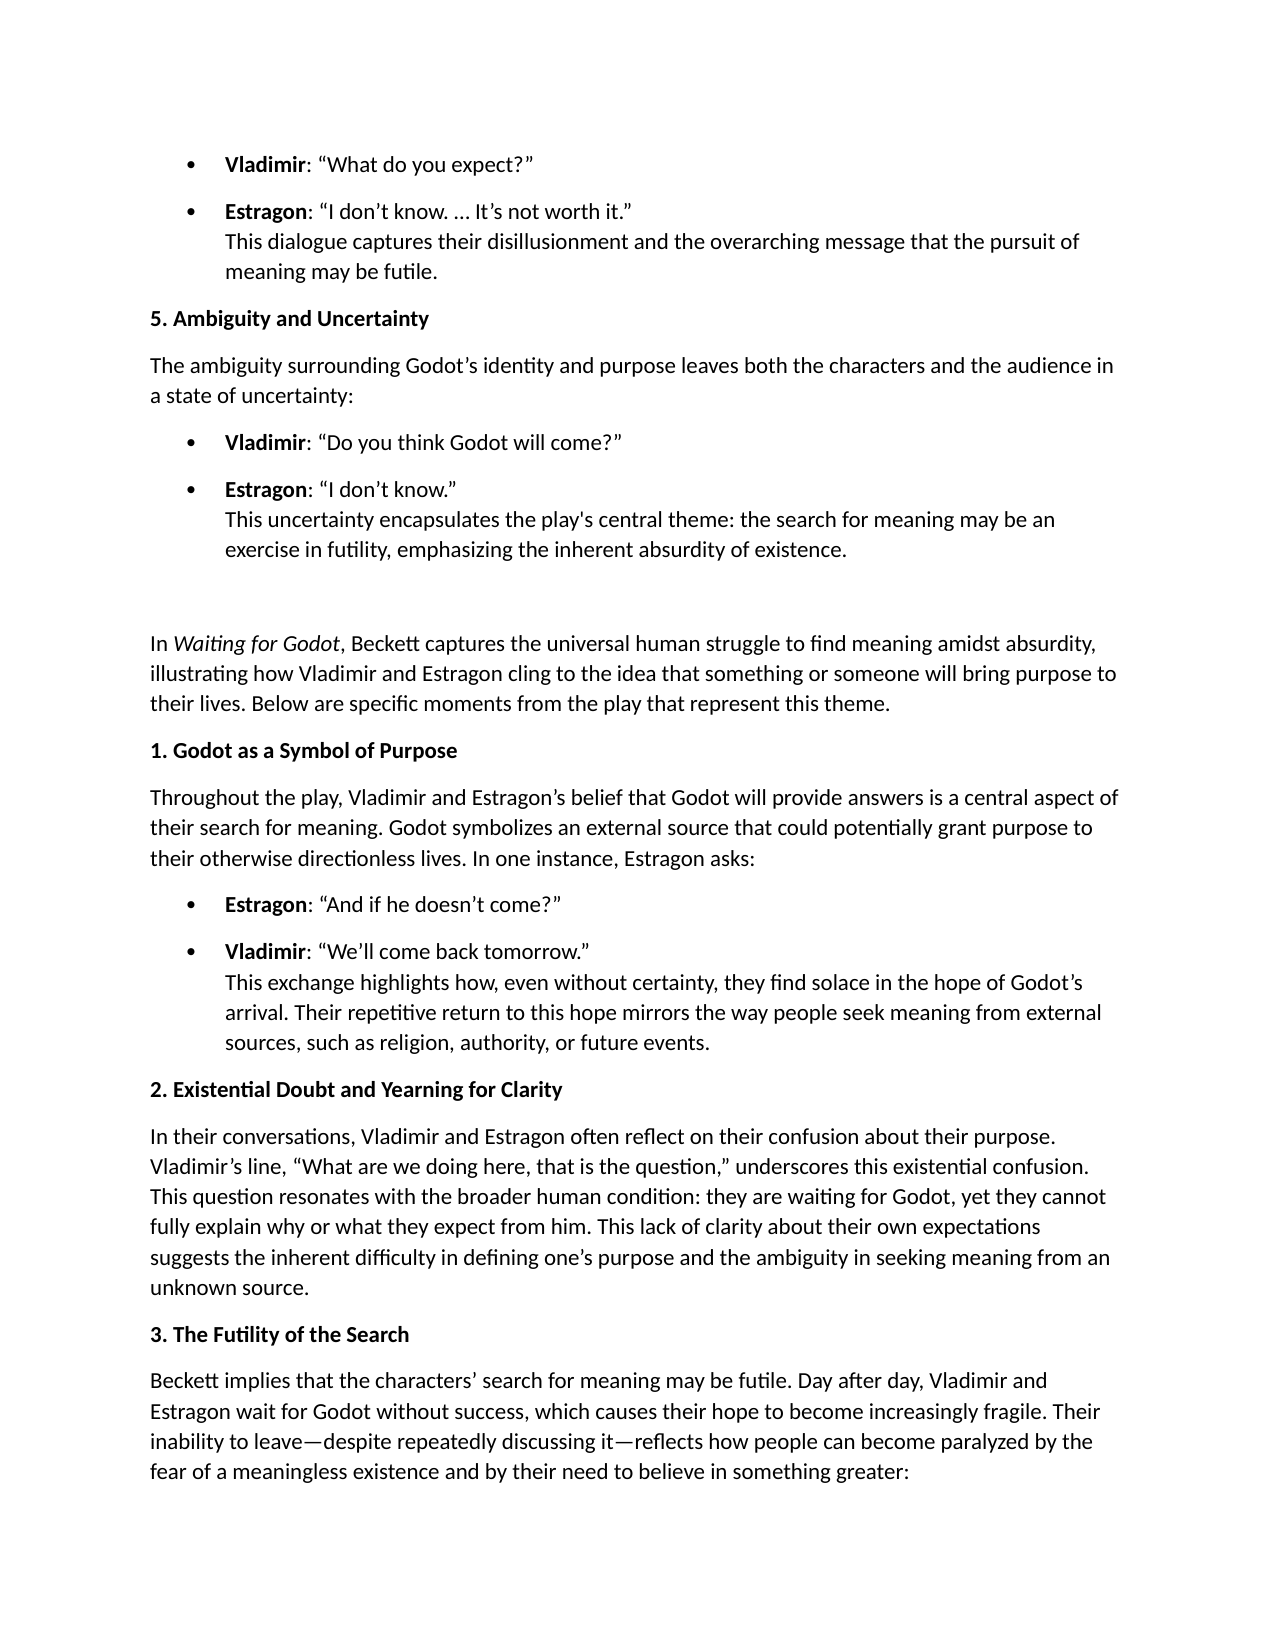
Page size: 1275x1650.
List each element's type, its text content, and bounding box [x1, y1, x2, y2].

text 5. Ambiguity and Uncertainty [150, 304, 1125, 332]
list Vladimir: “What do you expect?” [187, 150, 1125, 178]
list Estragon: “I don’t know.” This uncertainty encapsulates the play's central theme: the search for meaning may be an exercise in futility, emphasizing the inherent absurdity of existence. [187, 475, 1125, 563]
text Beckett implies that the characters’ search for meaning may be futile. Day after day, Vladimir and Estragon wait for Godot without success, which causes their hope to become increasingly fragile. Their inability to leave—despite repeatedly discussing it—reflects how people can become paralyzed by the fear of a meaningless existence and by their need to believe in something greater: [150, 1367, 1125, 1485]
list Vladimir: “Do you think Godot will come?” [187, 428, 1125, 456]
text 1. Godot as a Symbol of Purpose [150, 736, 1125, 764]
text 2. Existential Doubt and Yearning for Clarity [150, 1075, 1125, 1103]
list Estragon: “I don’t know. … It’s not worth it.” This dialogue captures their disillusionment and the overarching message that the pursuit of meaning may be futile. [187, 197, 1125, 285]
text 3. The Futility of the Search [150, 1320, 1125, 1348]
list Estragon: “And if he doesn’t come?” [187, 891, 1125, 919]
text In their conversations, Vladimir and Estragon often reflect on their confusion about their purpose. Vladimir’s line, “What are we doing here, that is the question,” underscores this existential confusion. This question resonates with the broader human condition: they are waiting for Godot, yet they cannot fully explain why or what they expect from him. This lack of clarity about their own expectations suggests the inherent difficulty in defining one’s purpose and the ambiguity in seeking meaning from an unknown source. [150, 1122, 1125, 1301]
list Vladimir: “We’ll come back tomorrow.” This exchange highlights how, even without certainty, they find solace in the hope of Godot’s arrival. Their repetitive return to this hope mirrors the way people seek meaning from external sources, such as religion, authority, or future events. [187, 937, 1125, 1056]
text In Waiting for Godot, Beckett captures the universal human struggle to find meaning amidst absurdity, illustrating how Vladimir and Estragon cling to the idea that something or someone will bring purpose to their lives. Below are specific moments from the play that represent this theme. [150, 629, 1125, 718]
text Throughout the play, Vladimir and Estragon’s belief that Godot will provide answers is a central aspect of their search for meaning. Godot symbolizes an external source that could potentially grant purpose to their otherwise directionless lives. In one instance, Estragon asks: [150, 783, 1125, 872]
text The ambiguity surrounding Godot’s identity and purpose leaves both the characters and the audience in a state of uncertainty: [150, 351, 1125, 409]
